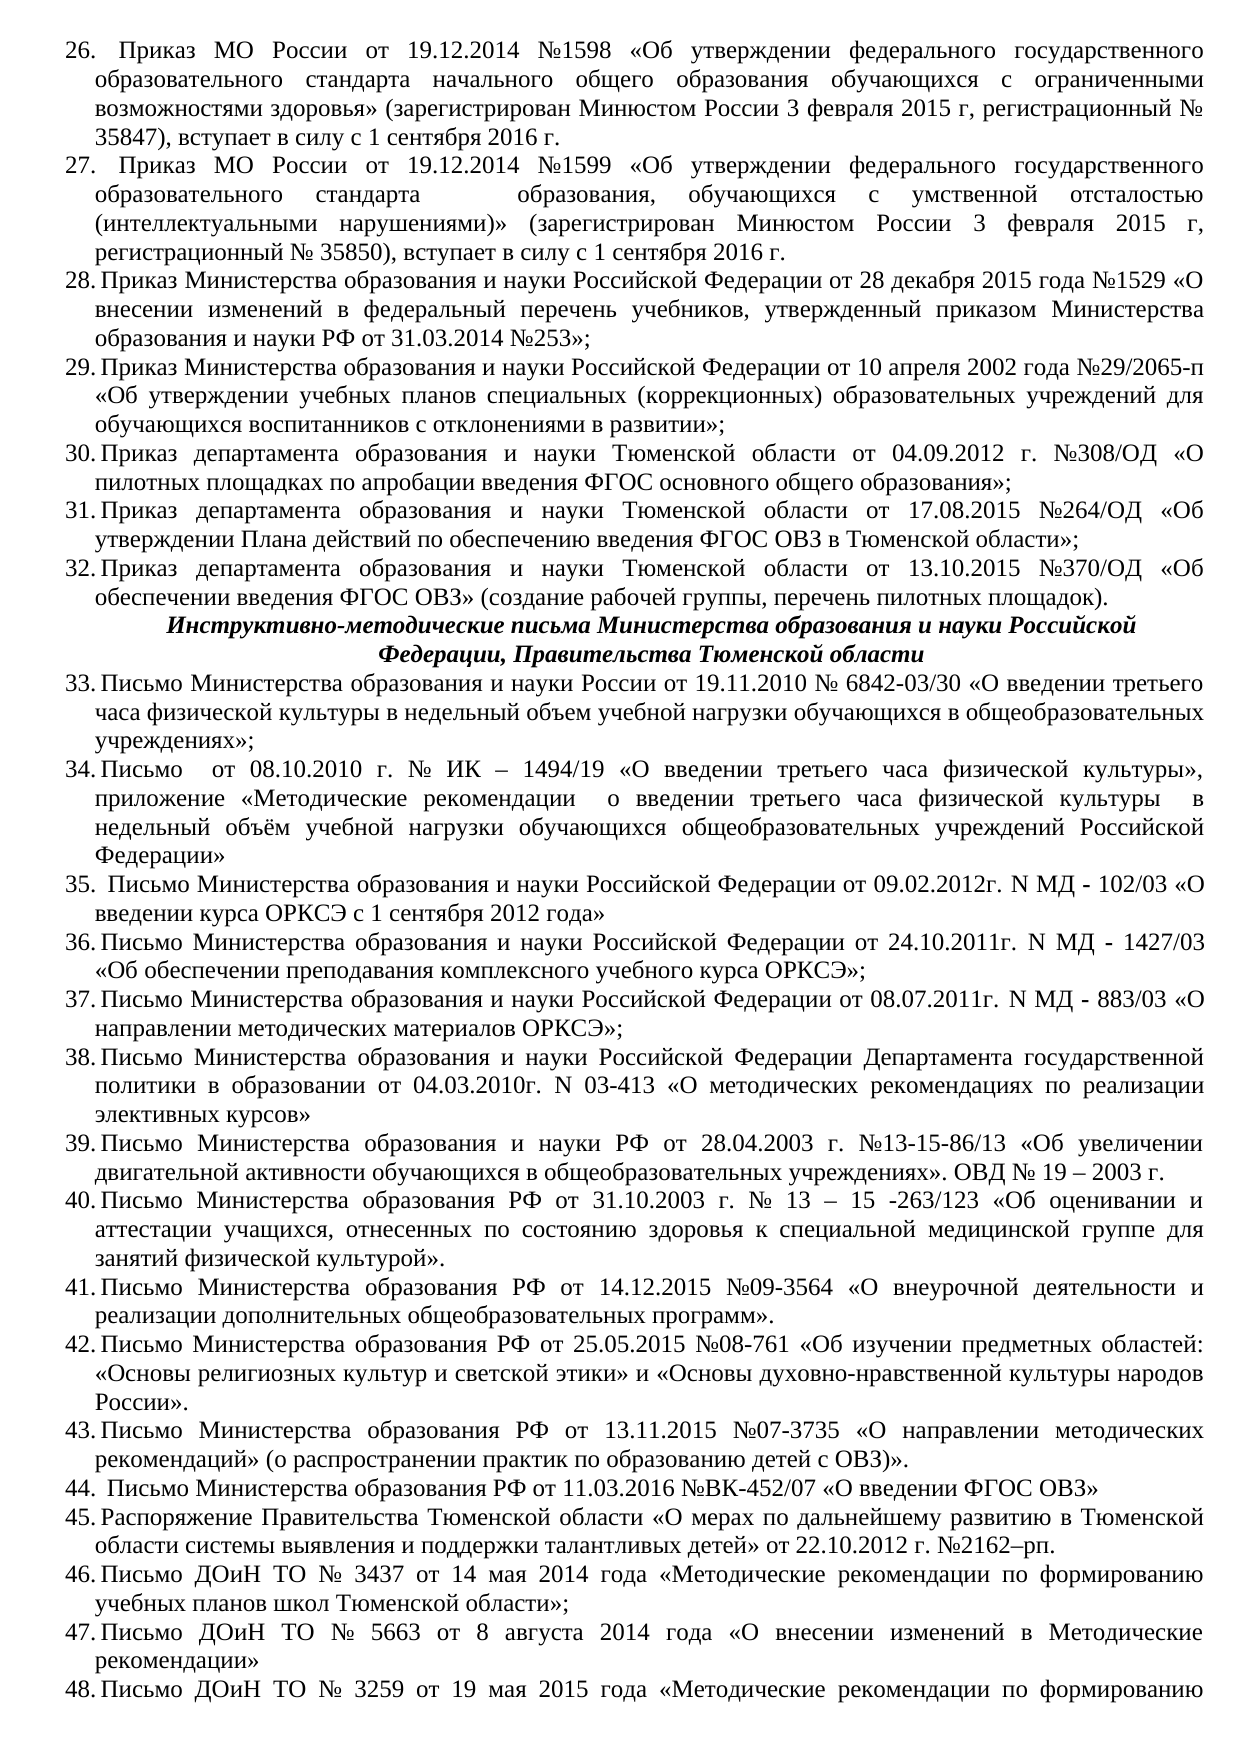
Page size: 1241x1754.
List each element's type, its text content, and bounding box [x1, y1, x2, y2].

list Приказ департамента образования и науки Тюменской области от 13.10.2015 №370/ОД «Об обеспечении введения ФГОС ОВЗ» (создание рабочей группы, перечень пилотных площадок). [65, 553, 1205, 610]
list Приказ департамента образования и науки Тюменской области от 04.09.2012 г. №308/ОД «О пилотных площадках по апробации введения ФГОС основного общего образования»; [65, 438, 1205, 495]
list Письмо Министерства образования РФ от 31.10.2003 г. № 13 – 15 -263/123 «Об оценивании и аттестации учащихся, отнесенных по состоянию здоровья к специальной медицинской группе для занятий физической культурой». [65, 1185, 1205, 1272]
list Приказ Министерства образования и науки Российской Федерации от 28 декабря 2015 года №1529 «О внесении изменений в федеральный перечень учебников, утвержденный приказом Министерства образования и науки РФ от 31.03.2014 №253»; [65, 265, 1205, 352]
list Письмо Министерства образования и науки Российской Федерации от 09.02.2012г. N МД - 102/03 «О введении курса ОРКСЭ с 1 сентября 2012 года» [65, 869, 1205, 927]
list Приказ МО России от 19.12.2014 №1598 «Об утверждении федерального государственного образовательного стандарта начального общего образования обучающихся с ограниченными возможностями здоровья» (зарегистрирован Минюстом России 3 февраля 2015 г, регистрационный № 35847), вступает в силу с 1 сентября 2016 г. [65, 35, 1205, 150]
list Письмо Министерства образования и науки Российской Федерации Департамента государственной политики в образовании от 04.03.2010г. N 03-413 «О методических рекомендациях по реализации элективных курсов» [65, 1042, 1205, 1128]
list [65, 1674, 1205, 1703]
list Приказ МО России от 19.12.2014 №1599 «Об утверждении федерального государственного образовательного стандарта образования, обучающихся с умственной отсталостью (интеллектуальными нарушениями)» (зарегистрирован Минюстом России 3 февраля 2015 г, регистрационный № 35850), вступает в силу с 1 сентября 2016 г. [65, 150, 1205, 265]
list Письмо Министерства образования РФ от 13.11.2015 №07-3735 «О направлении методических рекомендаций» (о распространении практик по образованию детей с ОВЗ)». [65, 1415, 1205, 1473]
list Письмо Министерства образования и науки Российской Федерации от 08.07.2011г. N МД - 883/03 «О направлении методических материалов ОРКСЭ»; [65, 984, 1205, 1042]
list Письмо от 08.10.2010 г. № ИК – 1494/19 «О введении третьего часа физической культуры», приложение «Методические рекомендации о введении третьего часа физической культуры в недельный объём учебной нагрузки обучающихся общеобразовательных учреждений Российской Федерации» [65, 754, 1205, 869]
list Письмо Министерства образования РФ от 25.05.2015 №08-761 «Об изучении предметных областей: «Основы религиозных культур и светской этики» и «Основы духовно-нравственной культуры народов России». [65, 1329, 1205, 1415]
list Распоряжение Правительства Тюменской области «О мерах по дальнейшему развитию в Тюменской области системы выявления и поддержки талантливых детей» от 22.10.2012 г. №2162–рп. [65, 1502, 1205, 1559]
list Письмо Министерства образования РФ от 11.03.2016 №ВК-452/07 «О введении ФГОС ОВЗ» [65, 1473, 1205, 1502]
list Письмо ДОиН ТО № 5663 от 8 августа 2014 года «О внесении изменений в Методические рекомендации» [65, 1617, 1205, 1674]
list Письмо Министерства образования РФ от 14.12.2015 №09-3564 «О внеурочной деятельности и реализации дополнительных общеобразовательных программ». [65, 1272, 1205, 1329]
list Письмо Министерства образования и науки России от 19.11.2010 № 6842-03/30 «О введении третьего часа физической культуры в недельный объем учебной нагрузки обучающихся в общеобразовательных учреждениях»; [65, 668, 1205, 754]
list Приказ департамента образования и науки Тюменской области от 17.08.2015 №264/ОД «Об утверждении Плана действий по обеспечению введения ФГОС ОВЗ в Тюменской области»; [65, 495, 1205, 553]
list Письмо ДОиН ТО № 3437 от 14 мая 2014 года «Методические рекомендации по формированию учебных планов школ Тюменской области»; [65, 1559, 1205, 1617]
text Инструктивно-методические письма Министерства образования и науки Российской Федерации, Правительства Тюменской области [100, 610, 1205, 668]
list Письмо Министерства образования и науки Российской Федерации от 24.10.2011г. N МД - 1427/03 «Об обеспечении преподавания комплексного учебного курса ОРКСЭ»; [65, 927, 1205, 984]
list Письмо Министерства образования и науки РФ от 28.04.2003 г. №13-15-86/13 «Об увеличении двигательной активности обучающихся в общеобразовательных учреждениях». ОВД № 19 – 2003 г. [65, 1128, 1205, 1185]
list Приказ Министерства образования и науки Российской Федерации от 10 апреля 2002 года №29/2065-п «Об утверждении учебных планов специальных (коррекционных) образовательных учреждений для обучающихся воспитанников с отклонениями в развитии»; [65, 352, 1205, 438]
